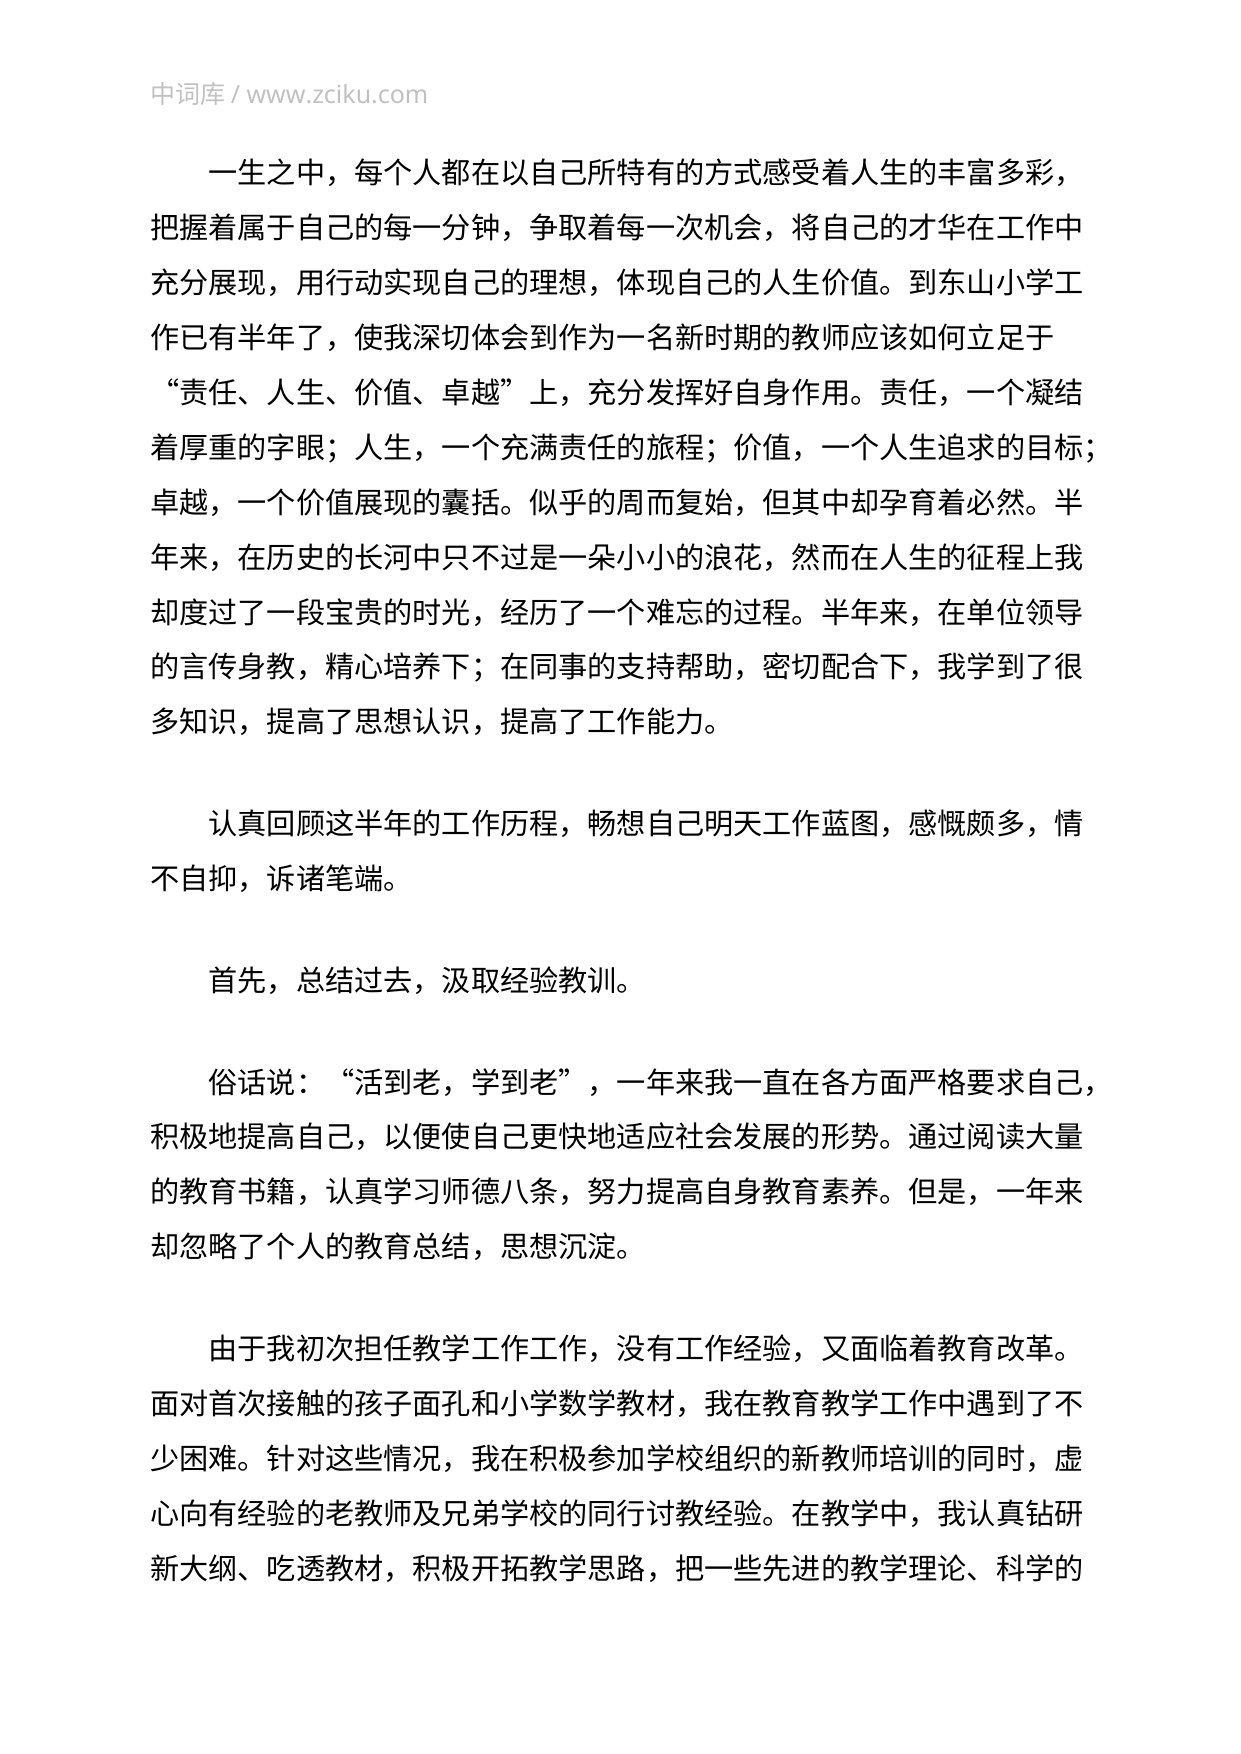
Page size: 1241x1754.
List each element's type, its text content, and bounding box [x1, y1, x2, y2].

text 俗话说：“活到老，学到老”，一年来我一直在各方面严格要求自己，积极地提高自己，以便使自己更快地适应社会发展的形势。通过阅读大量的教育书籍，认真学习师德八条，努力提高自身教育素养。但是，一年来却忽略了个人的教育总结，思想沉淀。 [150, 1059, 1090, 1266]
text 首先，总结过去，汲取经验教训。 [150, 957, 1090, 1000]
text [150, 1326, 1090, 1587]
text 一生之中，每个人都在以自己所特有的方式感受着人生的丰富多彩，把握着属于自己的每一分钟，争取着每一次机会，将自己的才华在工作中充分展现，用行动实现自己的理想，体现自己的人生价值。到东山小学工作已有半年了，使我深切体会到作为一名新时期的教师应该如何立足于“责任、人生、价值、卓越”上，充分发挥好自身作用。责任，一个凝结着厚重的字眼；人生，一个充满责任的旅程；价值，一个人生追求的目标；卓越，一个价值展现的囊括。似乎的周而复始，但其中却孕育着必然。半年来，在历史的长河中只不过是一朵小小的浪花，然而在人生的征程上我却度过了一段宝贵的时光，经历了一个难忘的过程。半年来，在单位领导的言传身教，精心培养下；在同事的支持帮助，密切配合下，我学到了很多知识，提高了思想认识，提高了工作能力。 [150, 150, 1090, 741]
text 认真回顾这半年的工作历程，畅想自己明天工作蓝图，感慨颇多，情不自抑，诉诸笔端。 [150, 801, 1090, 898]
